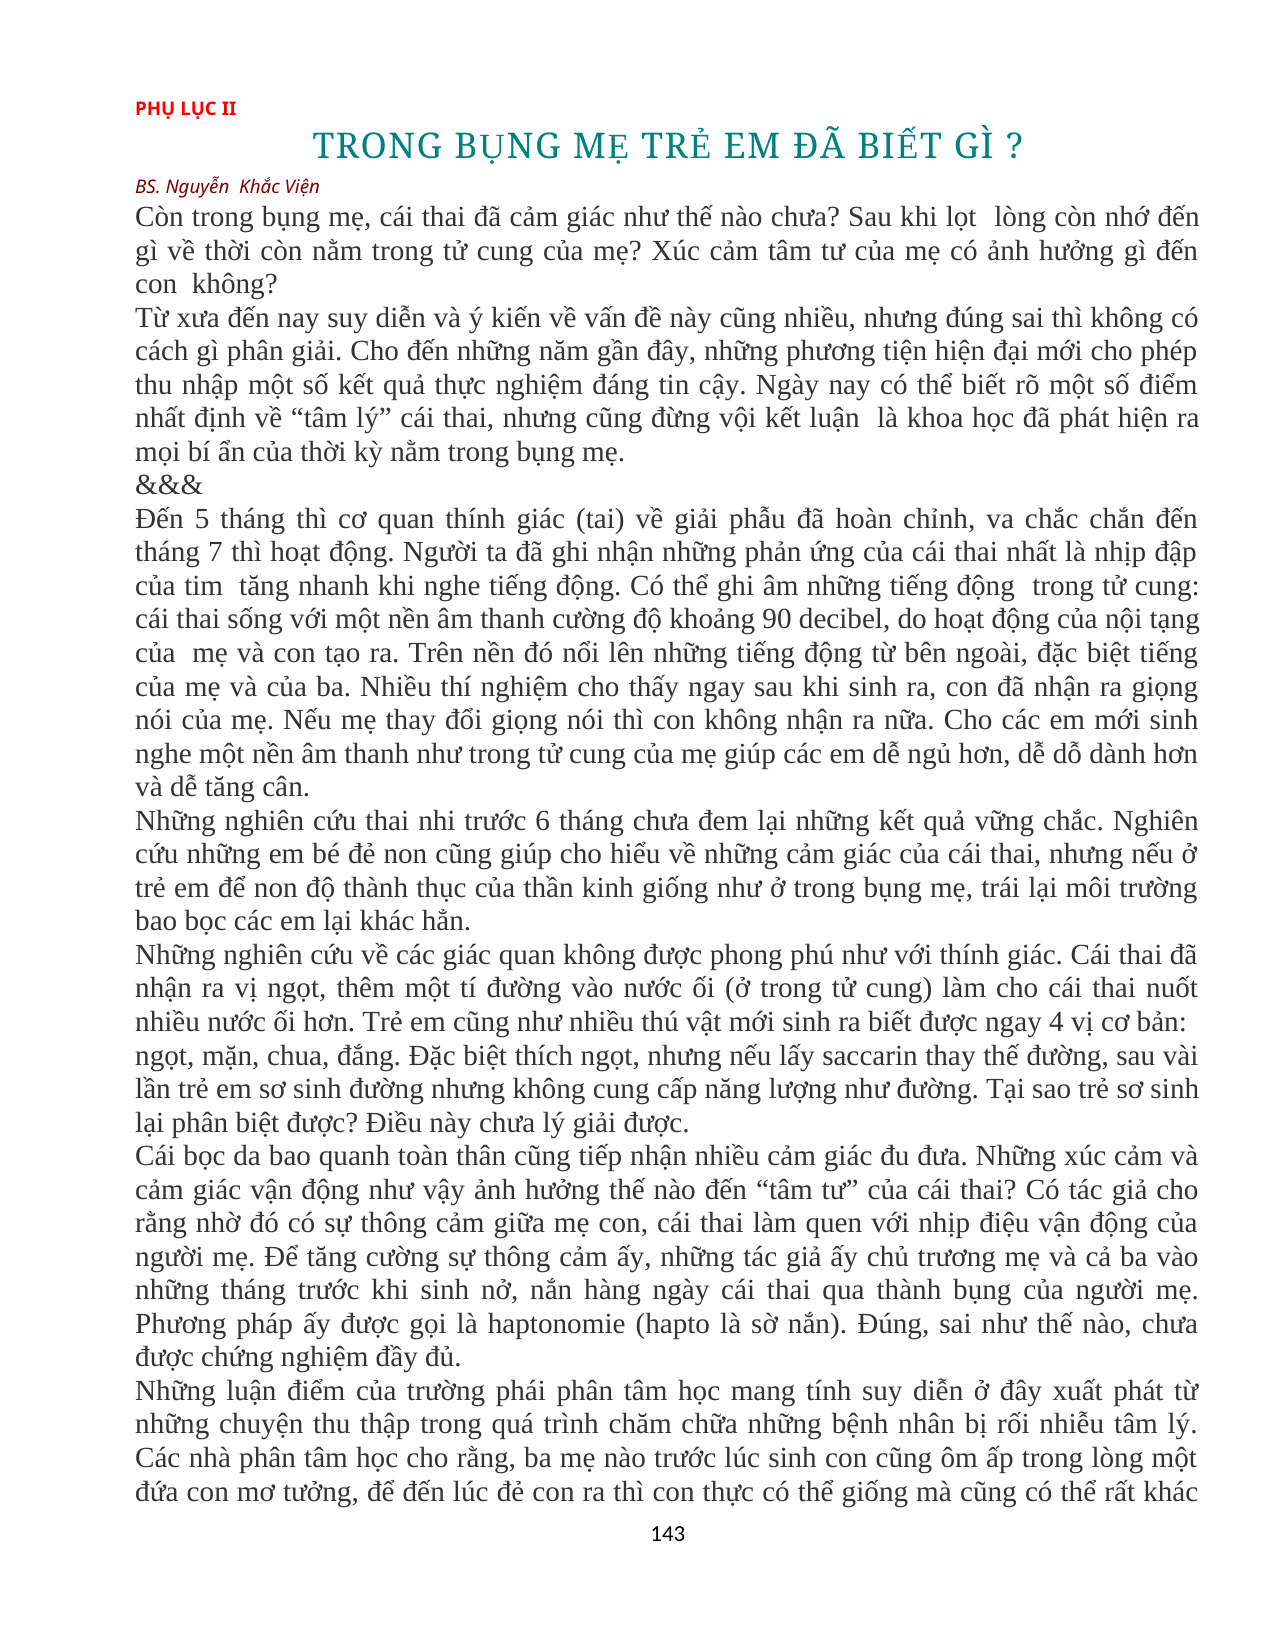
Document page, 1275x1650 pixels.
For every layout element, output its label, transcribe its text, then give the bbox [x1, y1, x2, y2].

text Còn trong bụng mẹ, cái thai đã cảm giác như thế nào chưa? Sau khi lọt lòng còn nhớ đến gì về thời còn nằm trong tử cung của mẹ? Xúc cảm tâm tư của mẹ có ảnh hưởng gì đến con không? [135, 199, 1200, 300]
text Những nghiên cứu thai nhi trước 6 tháng chưa đem lại những kết quả vững chắc. Nghiên cứu những em bé đẻ non cũng giúp cho hiểu về những cảm giác của cái thai, nhưng nếu ở trẻ em để non độ thành thục của thần kinh giống như ở trong bụng mẹ, trái lại môi trường bao bọc các em lại khác hẳn. [135, 803, 1200, 937]
text TRONG BỤNG MẸ TRẺ EM ĐÃ BIẾT GÌ ? [135, 120, 1200, 169]
text Cái bọc da bao quanh toàn thân cũng tiếp nhận nhiều cảm giác đu đưa. Những xúc cảm và cảm giác vận động như vậy ảnh hưởng thế nào đến “tâm tư” của cái thai? Có tác giả cho rằng nhờ đó có sự thông cảm giữa mẹ con, cái thai làm quen với nhịp điệu vận động của người mẹ. Để tăng cường sự thông cảm ấy, những tác giả ấy chủ trương mẹ và cả ba vào những tháng trước khi sinh nở, nắn hàng ngày cái thai qua thành bụng của người mẹ. Phương pháp ấy được gọi là haptonomie (hapto là sờ nắn). Đúng, sai như thế nào, chưa được chứng nghiệm đầy đủ. [135, 1138, 1200, 1373]
text Từ xưa đến nay suy diễn và ý kiến về vấn đề này cũng nhiều, nhưng đúng sai thì không có cách gì phân giải. Cho đến những năm gần đây, những phương tiện hiện đại mới cho phép thu nhập một số kết quả thực nghiệm đáng tin cậy. Ngày nay có thể biết rõ một số điểm nhất định về “tâm lý” cái thai, nhưng cũng đừng vội kết luận là khoa học đã phát hiện ra mọi bí ẩn của thời kỳ nằm trong bụng mẹ. [135, 300, 1200, 467]
text PHỤ LỤC II [135, 90, 1200, 120]
text &&& [135, 467, 1200, 501]
text BS. Nguyễn Khắc Viện [135, 169, 1200, 199]
text Đến 5 tháng thì cơ quan thính giác (tai) về giải phẫu đã hoàn chỉnh, va chắc chắn đến tháng 7 thì hoạt động. Người ta đã ghi nhận những phản ứng của cái thai nhất là nhịp đập của tim tăng nhanh khi nghe tiếng động. Có thể ghi âm những tiếng động trong tử cung: cái thai sống với một nền âm thanh cường độ khoảng 90 decibel, do hoạt động của nội tạng của mẹ và con tạo ra. Trên nền đó nổi lên những tiếng động từ bên ngoài, đặc biệt tiếng của mẹ và của ba. Nhiều thí nghiệm cho thấy ngay sau khi sinh ra, con đã nhận ra giọng nói của mẹ. Nếu mẹ thay đổi giọng nói thì con không nhận ra nữa. Cho các em mới sinh nghe một nền âm thanh như trong tử cung của mẹ giúp các em dễ ngủ hơn, dễ dỗ dành hơn và dễ tăng cân. [135, 501, 1200, 803]
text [135, 1373, 1200, 1507]
text Những nghiên cứu về các giác quan không được phong phú như với thính giác. Cái thai đã nhận ra vị ngọt, thêm một tí đường vào nước ối (ở trong tử cung) làm cho cái thai nuốt nhiều nước ối hơn. Trẻ em cũng như nhiều thú vật mới sinh ra biết được ngay 4 vị cơ bản: ngọt, mặn, chua, đắng. Đặc biệt thích ngọt, nhưng nếu lấy saccarin thay thế đường, sau vài lần trẻ em sơ sinh đường nhưng không cung cấp năng lượng như đường. Tại sao trẻ sơ sinh lại phân biệt được? Điều này chưa lý giải được. [135, 937, 1200, 1138]
